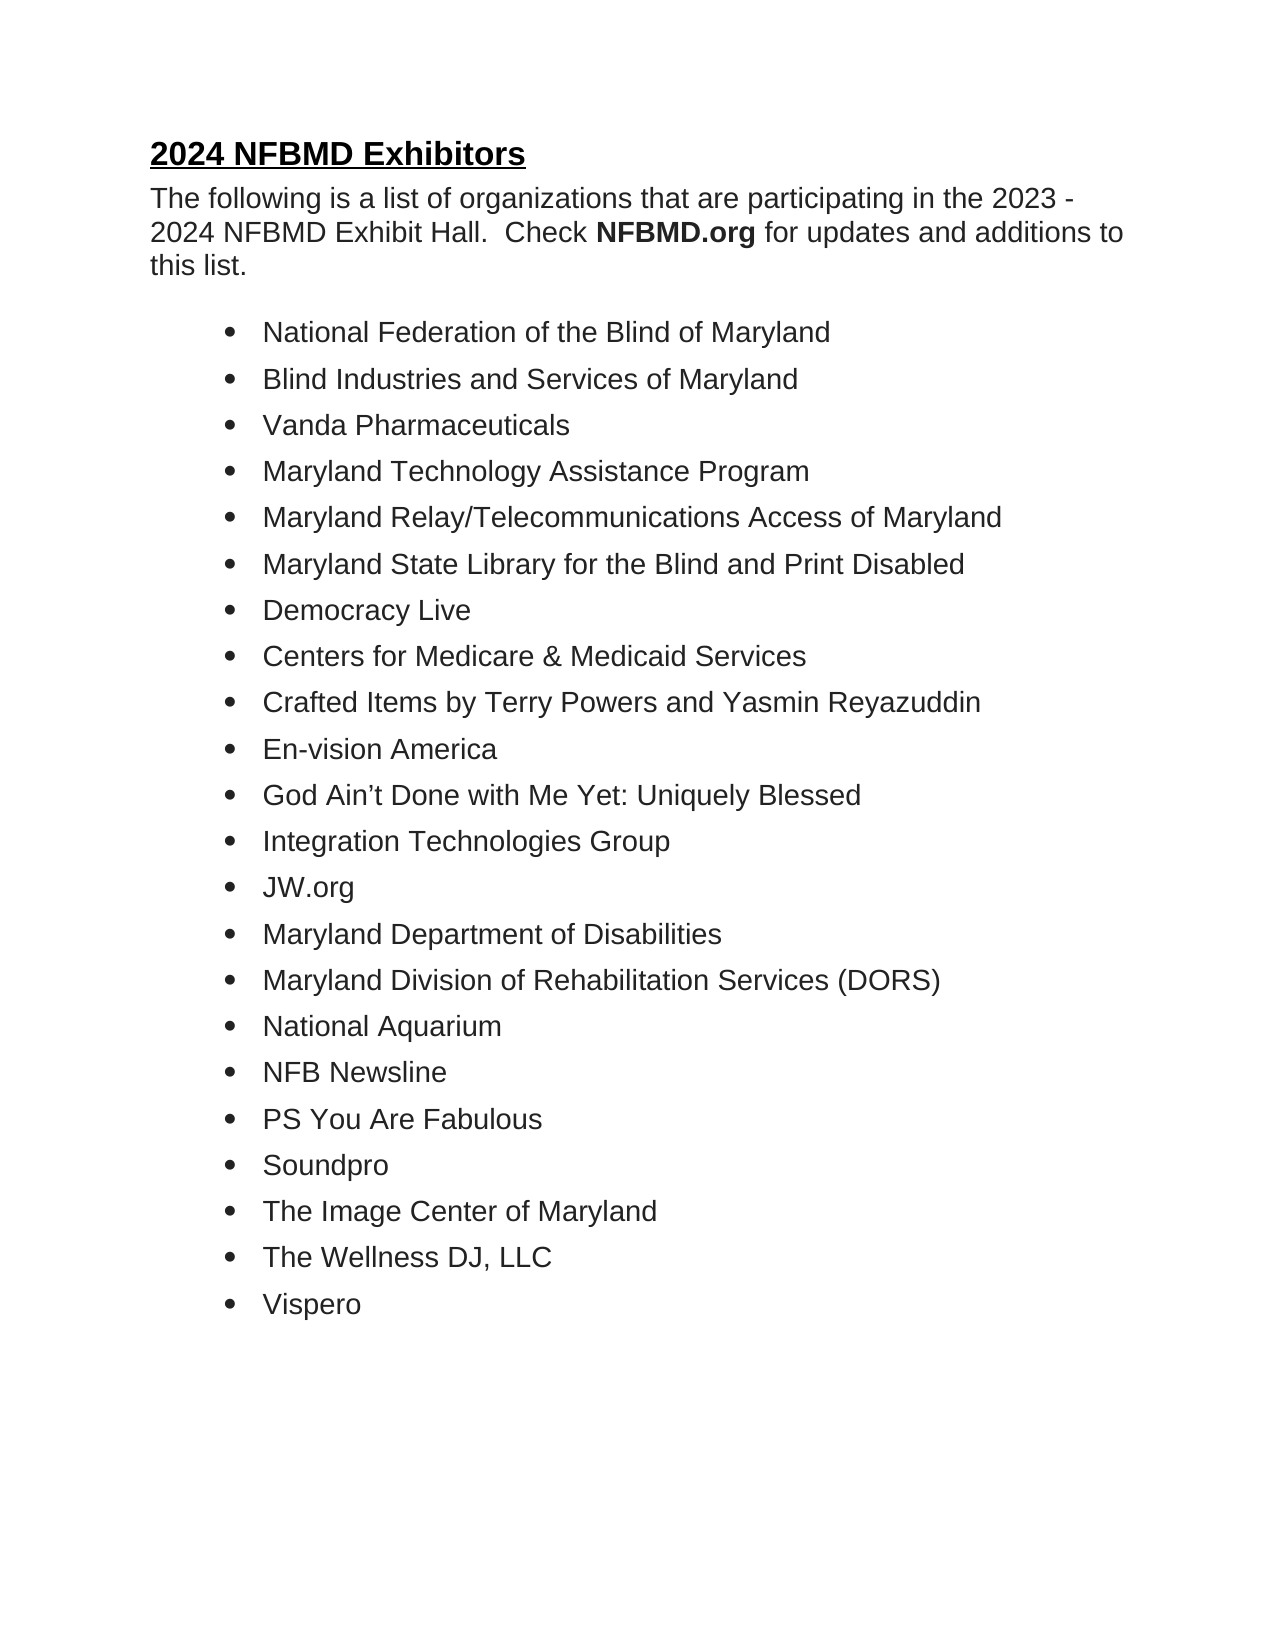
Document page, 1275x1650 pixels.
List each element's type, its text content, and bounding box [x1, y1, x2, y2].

list Crafted Items by Terry Powers and Yasmin Reyazuddin [225, 685, 1125, 719]
list Democracy Live [225, 593, 1125, 627]
list Maryland State Library for the Blind and Print Disabled [225, 547, 1125, 580]
list Maryland Technology Assistance Program [225, 454, 1125, 488]
list Integration Technologies Group [225, 824, 1125, 858]
text The following is a list of organizations that are participating in the 2023 - 2024 NFBMD Exhibit Hall. Check NFBMD.org for updates and additions to this list. [150, 181, 1125, 282]
list Maryland Relay/Telecommunications Access of Maryland [225, 500, 1125, 534]
list Blind Industries and Services of Maryland [225, 362, 1125, 395]
list Vanda Pharmaceuticals [225, 408, 1125, 442]
list Centers for Medicare & Medicaid Services [225, 639, 1125, 673]
list National Aquarium [225, 1009, 1125, 1043]
list Vispero [225, 1287, 1125, 1320]
list NFB Newsline [225, 1055, 1125, 1089]
list The Wellness DJ, LLC [225, 1240, 1125, 1274]
subtitle 2024 NFBMD Exhibitors [150, 133, 1125, 172]
list National Federation of the Blind of Maryland [225, 315, 1125, 349]
list PS You Are Fabulous [225, 1102, 1125, 1135]
list God Ain’t Done with Me Yet: Uniquely Blessed [225, 778, 1125, 812]
list JW.org [225, 870, 1125, 904]
list Maryland Department of Disabilities [225, 917, 1125, 950]
list Maryland Division of Rehabilitation Services (DORS) [225, 963, 1125, 997]
list En-vision America [225, 732, 1125, 765]
list Soundpro [225, 1148, 1125, 1182]
list The Image Center of Maryland [225, 1194, 1125, 1228]
